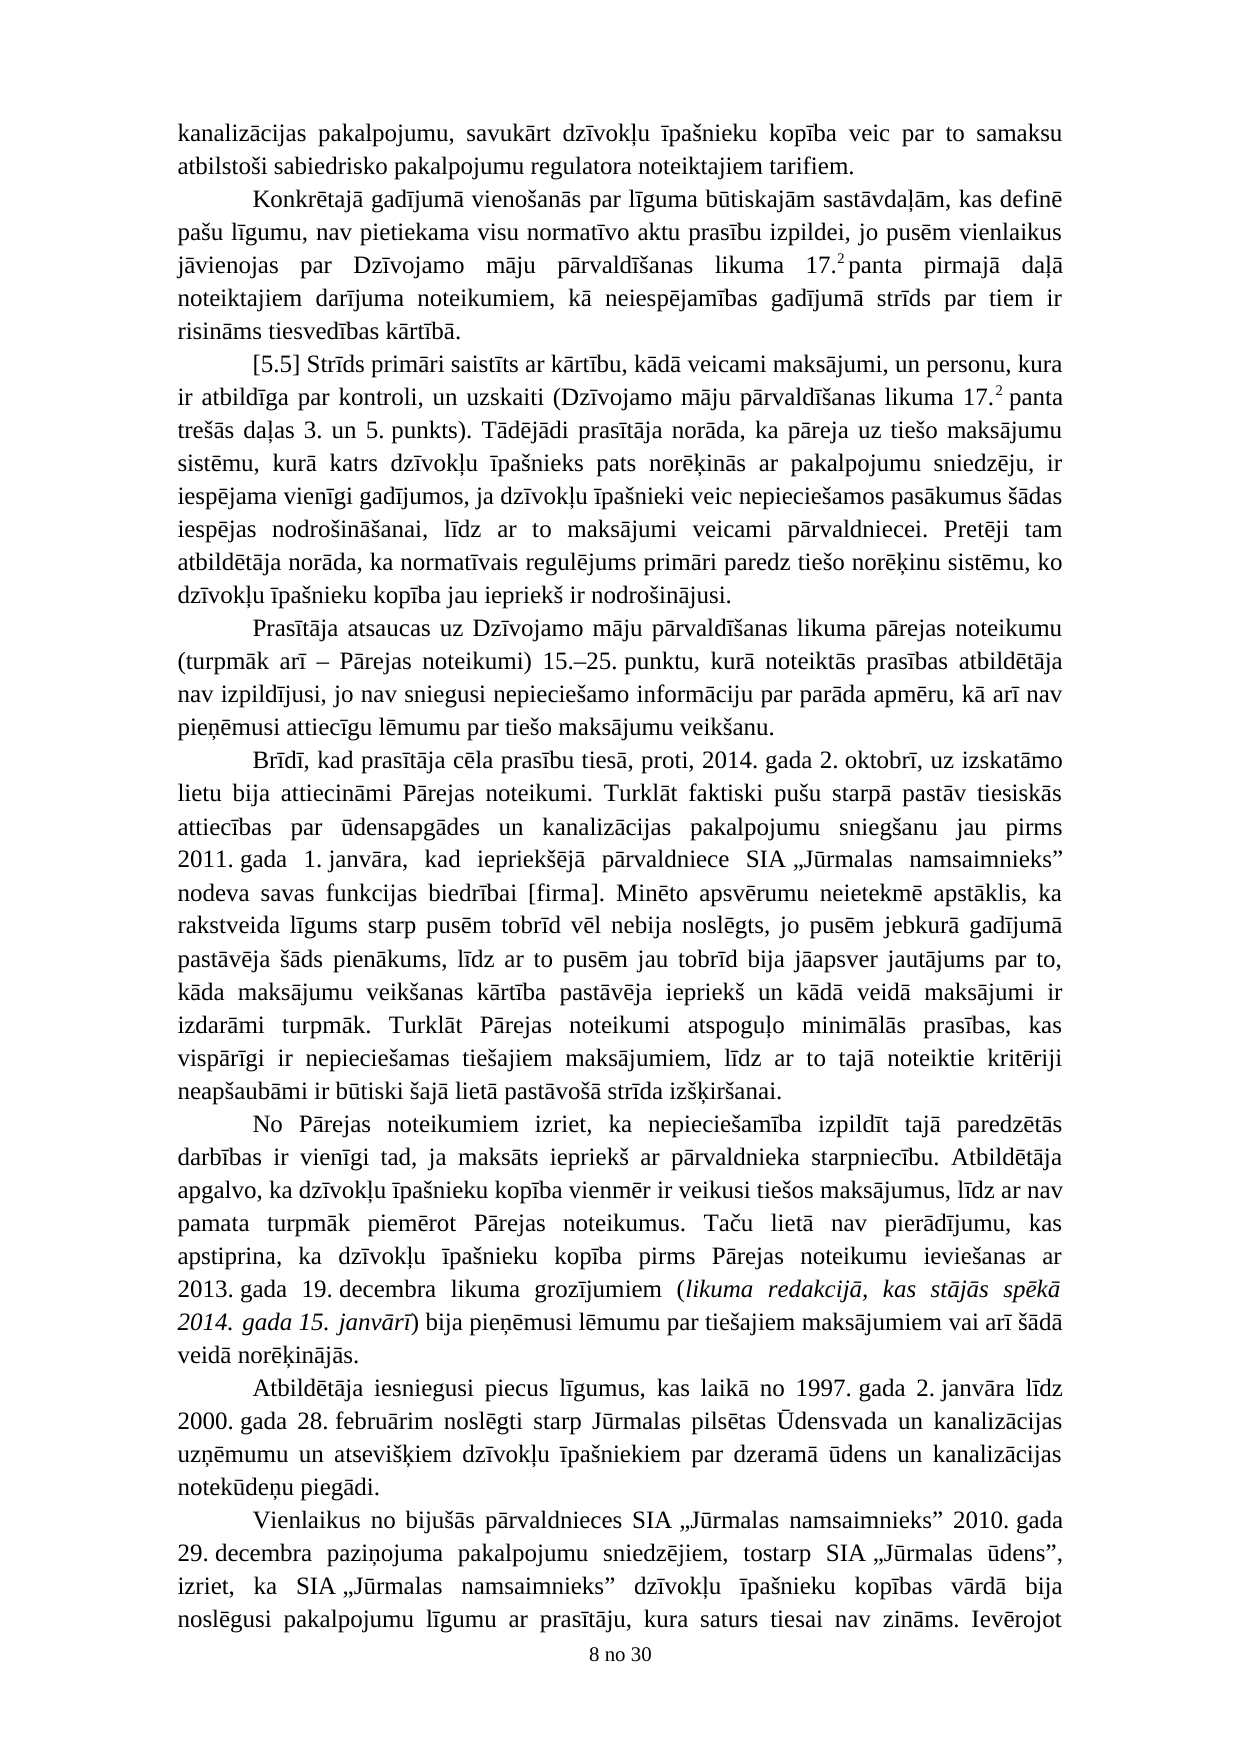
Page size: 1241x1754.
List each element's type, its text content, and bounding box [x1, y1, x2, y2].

text Atbildētāja iesniegusi piecus līgumus, kas laikā no 1997. gada 2. janvāra līdz 2000. gada 28. februārim noslēgti starp Jūrmalas pilsētas Ūdensvada un kanalizācijas uzņēmumu un atsevišķiem dzīvokļu īpašniekiem par dzeramā ūdens un kanalizācijas notekūdeņu piegādi. [177, 1373, 1063, 1501]
text No Pārejas noteikumiem izriet, ka nepieciešamība izpildīt tajā paredzētās darbības ir vienīgi tad, ja maksāts iepriekš ar pārvaldnieka starpniecību. Atbildētāja apgalvo, ka dzīvokļu īpašnieku kopība vienmēr ir veikusi tiešos maksājumus, līdz ar nav pamata turpmāk piemērot Pārejas noteikumus. Taču lietā nav pierādījumu, kas apstiprina, ka dzīvokļu īpašnieku kopība pirms Pārejas noteikumu ieviešanas ar 2013. gada 19. decembra likuma grozījumiem (likuma redakcijā, kas stājās spēkā 2014. gada 15. janvārī) bija pieņēmusi lēmumu par tiešajiem maksājumiem vai arī šādā veidā norēķinājās. [177, 1109, 1063, 1369]
text Konkrētajā gadījumā vienošanās par līguma būtiskajām sastāvdaļām, kas definē pašu līgumu, nav pietiekama visu normatīvo aktu prasību izpildei, jo pusēm vienlaikus jāvienojas par Dzīvojamo māju pārvaldīšanas likuma 17.2 panta pirmajā daļā noteiktajiem darījuma noteikumiem, kā neiespējamības gadījumā strīds par tiem ir risināms tiesvedības kārtībā. [177, 184, 1063, 345]
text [177, 1505, 1063, 1633]
text Prasītāja atsaucas uz Dzīvojamo māju pārvaldīšanas likuma pārejas noteikumu (turpmāk arī – Pārejas noteikumi) 15.–25. punktu, kurā noteiktās prasības atbildētāja nav izpildījusi, jo nav sniegusi nepieciešamo informāciju par parāda apmēru, kā arī nav pieņēmusi attiecīgu lēmumu par tiešo maksājumu veikšanu. [177, 613, 1063, 741]
text [5.5] Strīds primāri saistīts ar kārtību, kādā veicami maksājumi, un personu, kura ir atbildīga par kontroli, un uzskaiti (Dzīvojamo māju pārvaldīšanas likuma 17.2 panta trešās daļas 3. un 5. punkts). Tādējādi prasītāja norāda, ka pāreja uz tiešo maksājumu sistēmu, kurā katrs dzīvokļu īpašnieks pats norēķinās ar pakalpojumu sniedzēju, ir iespējama vienīgi gadījumos, ja dzīvokļu īpašnieki veic nepieciešamos pasākumus šādas iespējas nodrošināšanai, līdz ar to maksājumi veicami pārvaldniecei. Pretēji tam atbildētāja norāda, ka normatīvais regulējums primāri paredz tiešo norēķinu sistēmu, ko dzīvokļu īpašnieku kopība jau iepriekš ir nodrošinājusi. [177, 349, 1063, 609]
text Brīdī, kad prasītāja cēla prasību tiesā, proti, 2014. gada 2. oktobrī, uz izskatāmo lietu bija attiecināmi Pārejas noteikumi. Turklāt faktiski pušu starpā pastāv tiesiskās attiecības par ūdensapgādes un kanalizācijas pakalpojumu sniegšanu jau pirms 2011. gada 1. janvāra, kad iepriekšējā pārvaldniece SIA „Jūrmalas namsaimnieks” nodeva savas funkcijas biedrībai [firma]. Minēto apsvērumu neietekmē apstāklis, ka rakstveida līgums starp pusēm tobrīd vēl nebija noslēgts, jo pusēm jebkurā gadījumā pastāvēja šāds pienākums, līdz ar to pusēm jau tobrīd bija jāapsver jautājums par to, kāda maksājumu veikšanas kārtība pastāvēja iepriekš un kādā veidā maksājumi ir izdarāmi turpmāk. Turklāt Pārejas noteikumi atspoguļo minimālās prasības, kas vispārīgi ir nepieciešamas tiešajiem maksājumiem, līdz ar to tajā noteiktie kritēriji neapšaubāmi ir būtiski šajā lietā pastāvošā strīda izšķiršanai. [177, 746, 1063, 1104]
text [177, 118, 1063, 180]
